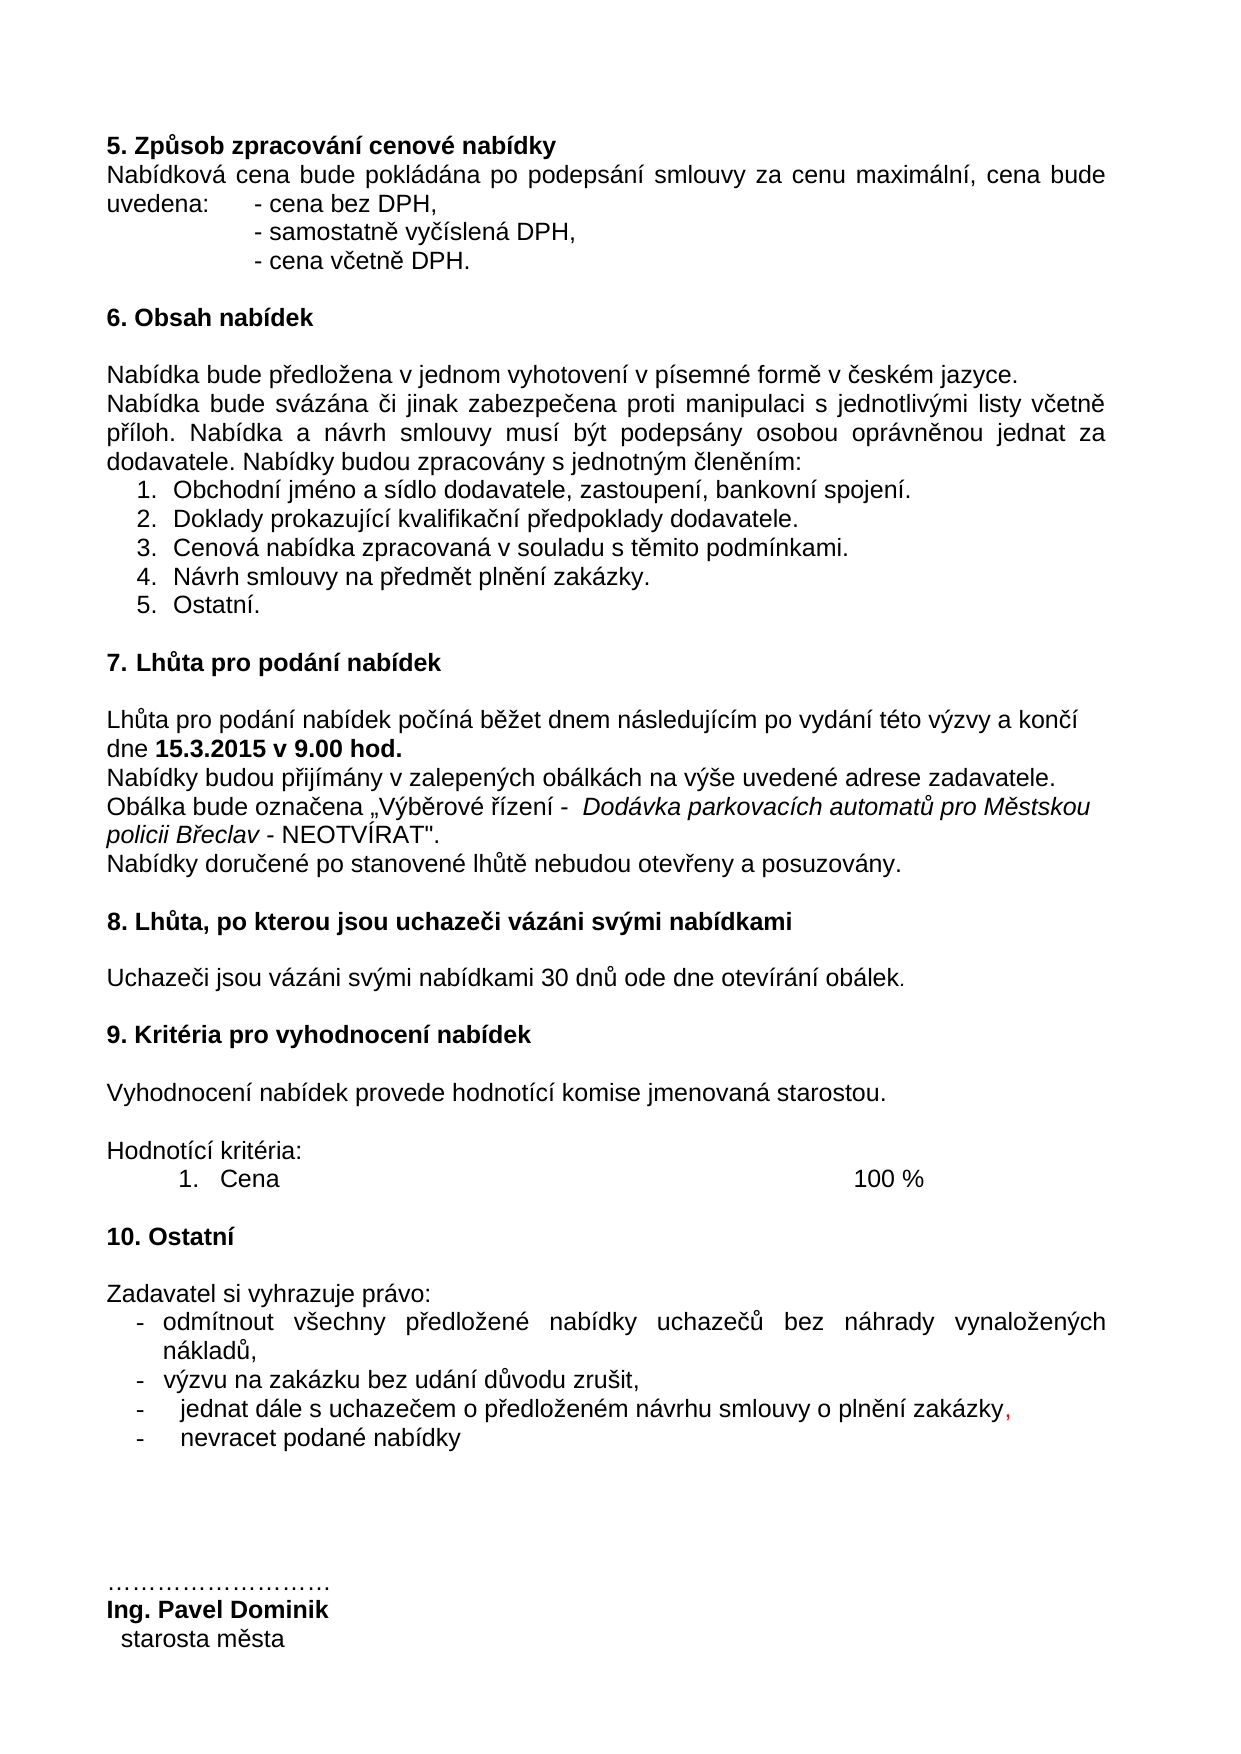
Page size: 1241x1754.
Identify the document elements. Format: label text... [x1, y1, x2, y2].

list Obchodní jméno a sídlo dodavatele, zastoupení, bankovní spojení. [136, 476, 1107, 504]
list Ostatní. [136, 591, 1107, 619]
list Návrh smlouvy na předmět plnění zakázky. [136, 562, 1107, 591]
list nevracet podané nabídky [106, 1423, 1107, 1452]
text Nabídka bude svázána či jinak zabezpečena proti manipulaci s jednotlivými listy včetně příloh. Nabídka a návrh smlouvy musí být podepsány osobou oprávněnou jednat za dodavatele. Nabídky budou zpracovány s jednotným členěním: [106, 389, 1107, 476]
text Hodnotící kritéria: [106, 1136, 1107, 1164]
text Nabídky doručené po stanovené lhůtě nebudou otevřeny a posuzovány. [106, 849, 1107, 878]
text starosta města [107, 1624, 1107, 1653]
text - cena včetně DPH. [106, 246, 1107, 275]
text Uchazeči jsou vázáni svými nabídkami 30 dnů ode dne otevírání obálek. [106, 964, 1061, 992]
text 6. Obsah nabídek [106, 303, 1107, 332]
text 5. Způsob zpracování cenové nabídky [106, 131, 1107, 160]
text Lhůta pro podání nabídek počíná běžet dnem následujícím po vydání této výzvy a končí dne 15.3.2015 v 9.00 hod. Nabídky budou přijímány v zalepených obálkách na výše uvedené adrese zadavatele. [106, 705, 1107, 792]
list Cenová nabídka zpracovaná v souladu s těmito podmínkami. [136, 533, 1107, 562]
text Vyhodnocení nabídek provede hodnotící komise jmenovaná starostou. [106, 1078, 1107, 1107]
text Nabídka bude předložena v jednom vyhotovení v písemné formě v českém jazyce. [106, 361, 1107, 389]
text Nabídková cena bude pokládána po podepsání smlouvy za cenu maximální, cena bude uvedena: - cena bez DPH, [106, 160, 1107, 217]
text 7. Lhůta pro podání nabídek [106, 648, 1107, 677]
list Doklady prokazující kvalifikační předpoklady dodavatele. [136, 504, 1107, 533]
text Ing. Pavel Dominik [106, 1595, 1107, 1624]
text 8. Lhůta, po kterou jsou uchazeči vázáni svými nabídkami [107, 907, 1107, 935]
list odmítnout všechny předložené nabídky uchazečů bez náhrady vynaložených nákladů, [136, 1307, 1107, 1365]
text 10. Ostatní [106, 1222, 1107, 1251]
text Obálka bude označena „Výběrové řízení - Dodávka parkovacích automatů pro Městskou policii Břeclav - NEOTVÍRAT". [106, 792, 1107, 849]
text 9. Kritéria pro vyhodnocení nabídek [106, 1020, 1107, 1049]
list jednat dále s uchazečem o předloženém návrhu smlouvy o plnění zakázky, [106, 1394, 1107, 1423]
text - samostatně vyčíslená DPH, [106, 217, 1107, 246]
list výzvu na zakázku bez udání důvodu zrušit, [136, 1365, 1107, 1394]
text ……………………… [106, 1567, 1107, 1595]
text Zadavatel si vyhrazuje právo: [106, 1279, 1107, 1307]
text 1. Cena 100 % [106, 1164, 1107, 1193]
